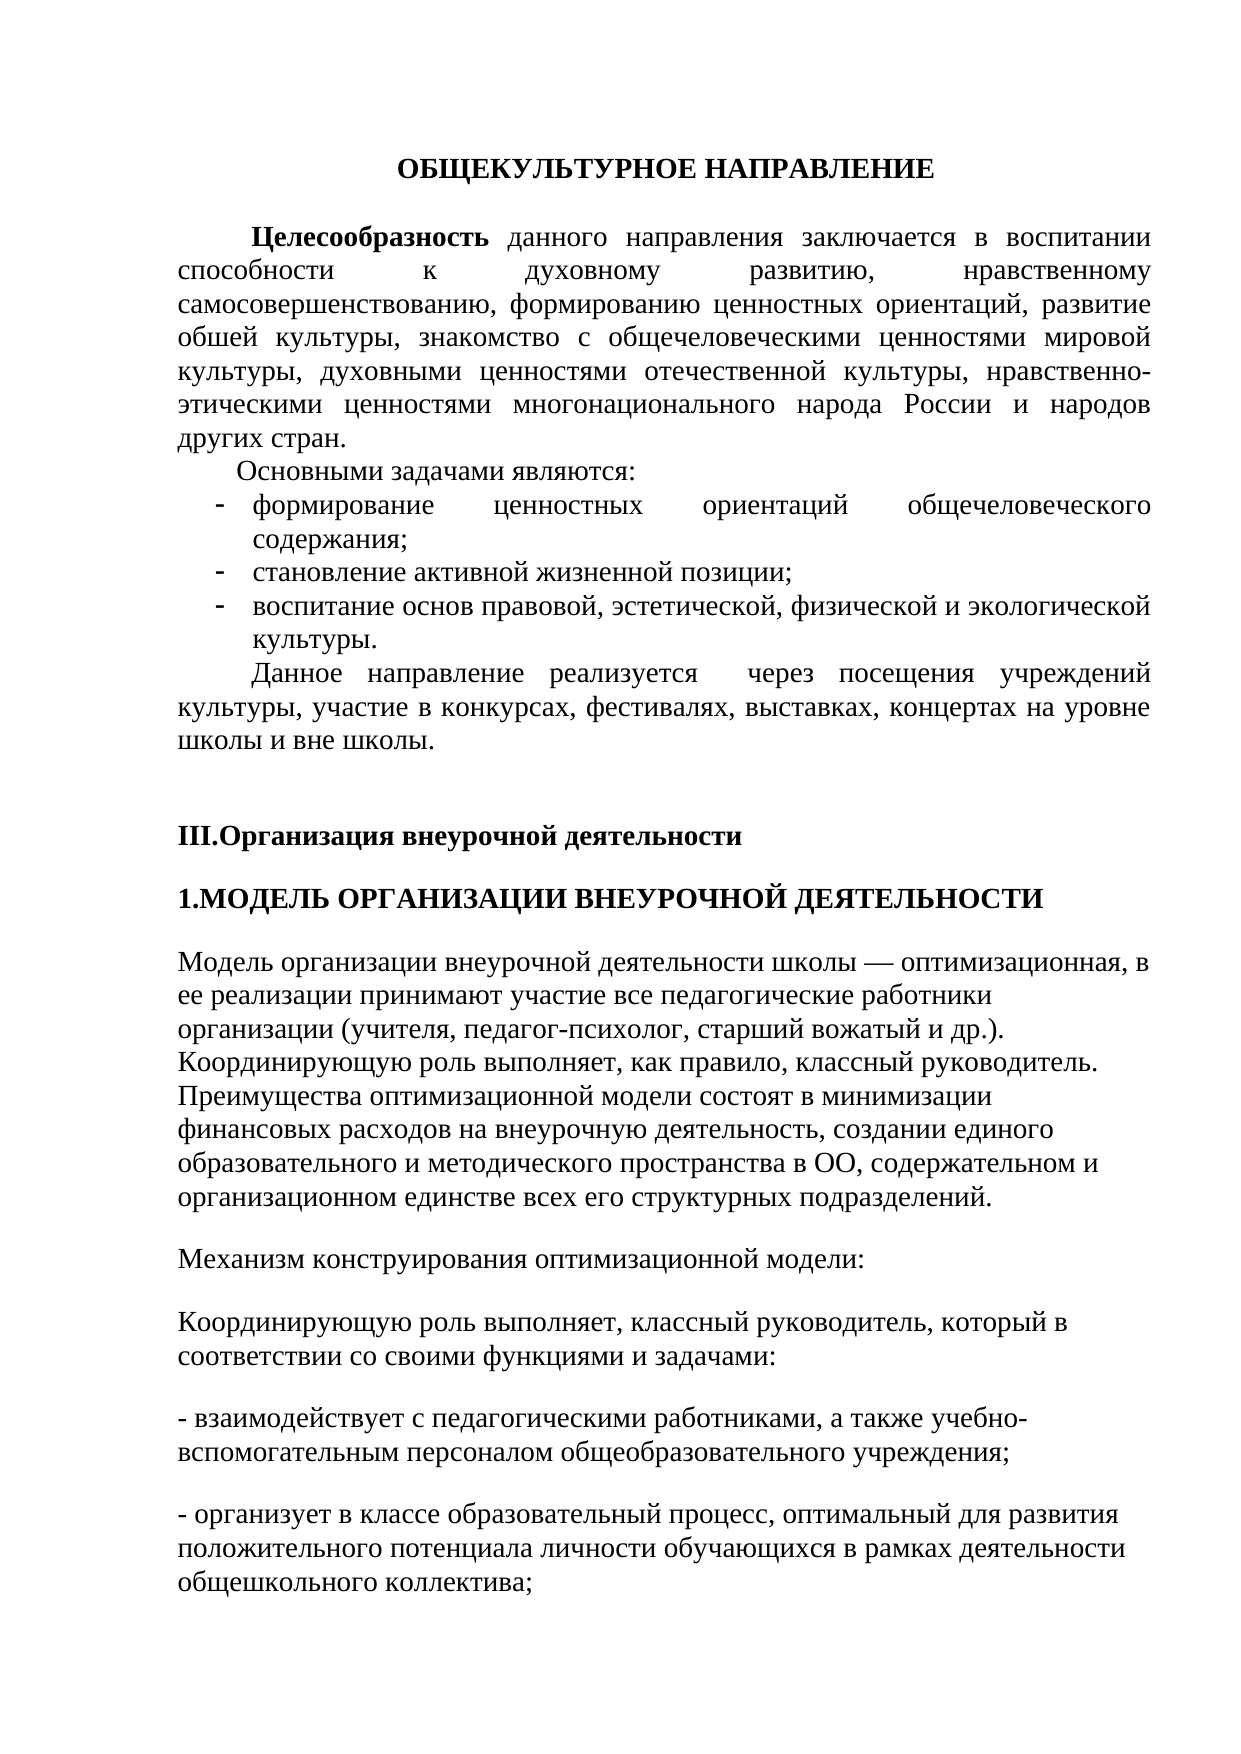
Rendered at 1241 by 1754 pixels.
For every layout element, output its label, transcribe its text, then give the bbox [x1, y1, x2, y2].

text 1.МОДЕЛЬ ОРГАНИЗАЦИИ ВНЕУРОЧНОЙ ДЕЯТЕЛЬНОСТИ [177, 881, 1152, 915]
text Данное направление реализуется через посещения учреждений культуры, участие в конкурсах, фестивалях, выставках, концертах на уровне школы и вне школы. [177, 655, 1152, 756]
list формирование ценностных ориентаций общечеловеческого содержания; [215, 487, 1152, 554]
text - взаимодействует с педагогическими работниками, а также учебно-вспомогательным персоналом общеобразовательного учреждения; [177, 1400, 1152, 1467]
text - организует в классе образовательный процесс, оптимальный для развития положительного потенциала личности обучающихся в рамках деятельности общешкольного коллектива; [177, 1497, 1152, 1597]
text Основными задачами являются: [177, 453, 1152, 487]
text III.Организация внеурочной деятельности [177, 818, 1152, 852]
text Координирующую роль выполняет, классный руководитель, который в соответствии со своими функциями и задачами: [177, 1304, 1152, 1371]
text Целесообразность данного направления заключается в воспитании способности к духовному развитию, нравственному самосовершенствованию, формированию ценностных ориентаций, развитие обшей культуры, знакомство с общечеловеческими ценностями мировой культуры, духовными ценностями отечественной культуры, нравственно-этическими ценностями многонационального народа России и народов других стран. [177, 219, 1152, 453]
list воспитание основ правовой, эстетической, физической и экологической культуры. [215, 588, 1152, 655]
text Механизм конструирования оптимизационной модели: [177, 1241, 1152, 1275]
text Модель организации внеурочной деятельности школы — оптимизационная, в ее реализации принимают участие все педагогические работники организации (учителя, педагог-психолог, старший вожатый и др.). Координирующую роль выполняет, как правило, классный руководитель. Преимущества оптимизационной модели состоят в минимизации финансовых расходов на внеурочную деятельность, создании единого образовательного и методического пространства в ОО, содержательном и организационном единстве всех его структурных подразделений. [177, 944, 1152, 1212]
text ОБЩЕКУЛЬТУРНОЕ НАПРАВЛЕНИЕ [180, 152, 1152, 185]
list становление активной жизненной позиции; [215, 554, 1152, 588]
